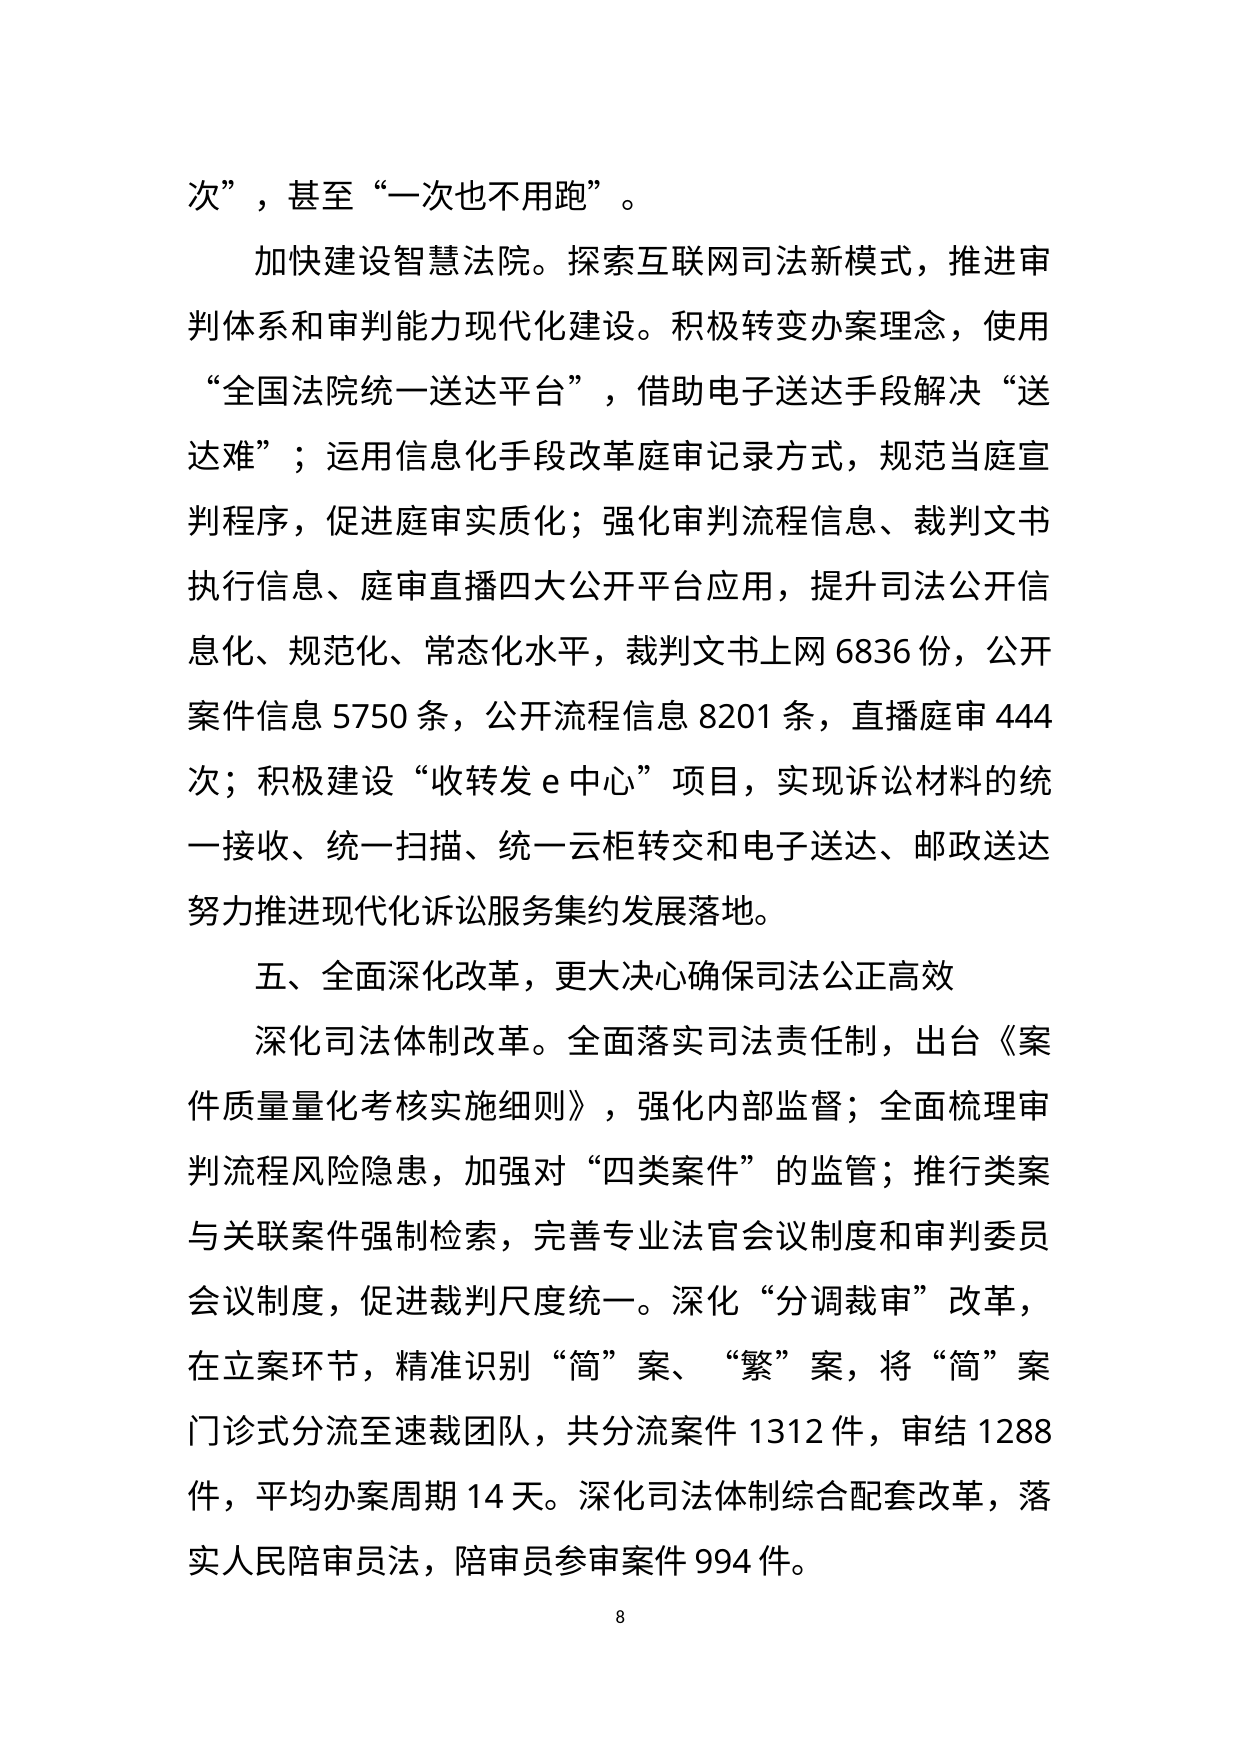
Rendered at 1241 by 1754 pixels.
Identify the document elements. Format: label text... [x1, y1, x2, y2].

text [187, 162, 1053, 227]
text 深化司法体制改革。全面落实司法责任制，出台《案件质量量化考核实施细则》，强化内部监督；全面梳理审判流程风险隐患，加强对“四类案件”的监管；推行类案与关联案件强制检索，完善专业法官会议制度和审判委员会议制度，促进裁判尺度统一。深化“分调裁审”改革，在立案环节，精准识别“简”案、“繁”案，将“简”案门诊式分流至速裁团队，共分流案件1312件，审结1288件，平均办案周期14天。深化司法体制综合配套改革，落实人民陪审员法，陪审员参审案件994件。 [187, 1007, 1053, 1592]
text 五、全面深化改革，更大决心确保司法公正高效 [187, 942, 1053, 1007]
text 加快建设智慧法院。探索互联网司法新模式，推进审判体系和审判能力现代化建设。积极转变办案理念，使用“全国法院统一送达平台”，借助电子送达手段解决“送达难”；运用信息化手段改革庭审记录方式，规范当庭宣判程序，促进庭审实质化；强化审判流程信息、裁判文书、执行信息、庭审直播四大公开平台应用，提升司法公开信息化、规范化、常态化水平，裁判文书上网6836份，公开案件信息5750条，公开流程信息8201条，直播庭审444次；积极建设“收转发e中心”项目，实现诉讼材料的统一接收、统一扫描、统一云柜转交和电子送达、邮政送达，努力推进现代化诉讼服务集约发展落地。 [187, 227, 1053, 942]
